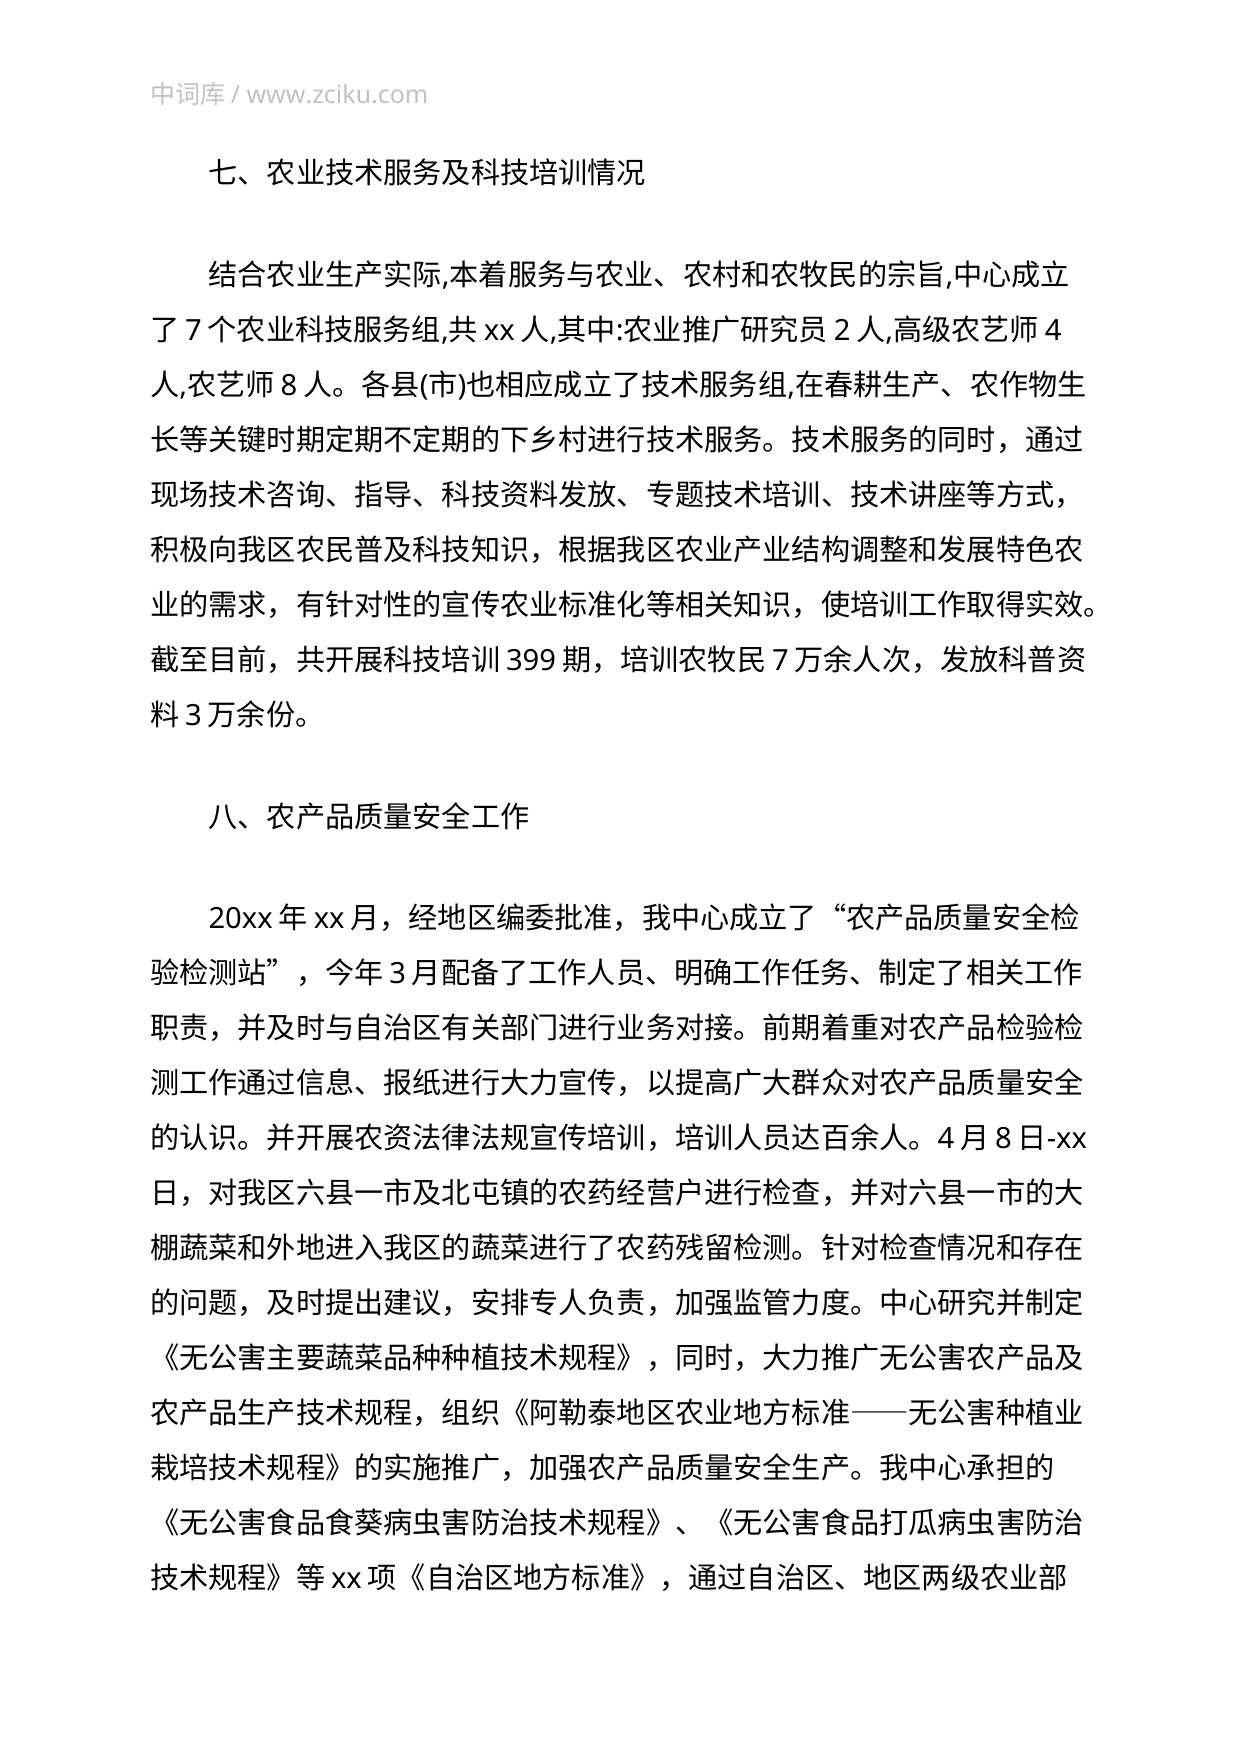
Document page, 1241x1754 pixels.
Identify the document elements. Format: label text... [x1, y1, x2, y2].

text 七、农业技术服务及科技培训情况 [150, 150, 1090, 192]
text 八、农产品质量安全工作 [150, 793, 1090, 836]
text 结合农业生产实际,本着服务与农业、农村和农牧民的宗旨,中心成立了7个农业科技服务组,共xx人,其中:农业推广研究员2人,高级农艺师4人,农艺师8人。各县(市)也相应成立了技术服务组,在春耕生产、农作物生长等关键时期定期不定期的下乡村进行技术服务。技术服务的同时，通过现场技术咨询、指导、科技资料发放、专题技术培训、技术讲座等方式，积极向我区农民普及科技知识，根据我区农业产业结构调整和发展特色农业的需求，有针对性的宣传农业标准化等相关知识，使培训工作取得实效。截至目前，共开展科技培训399期，培训农牧民7万余人次，发放科普资料3万余份。 [150, 252, 1090, 734]
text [150, 895, 1090, 1597]
